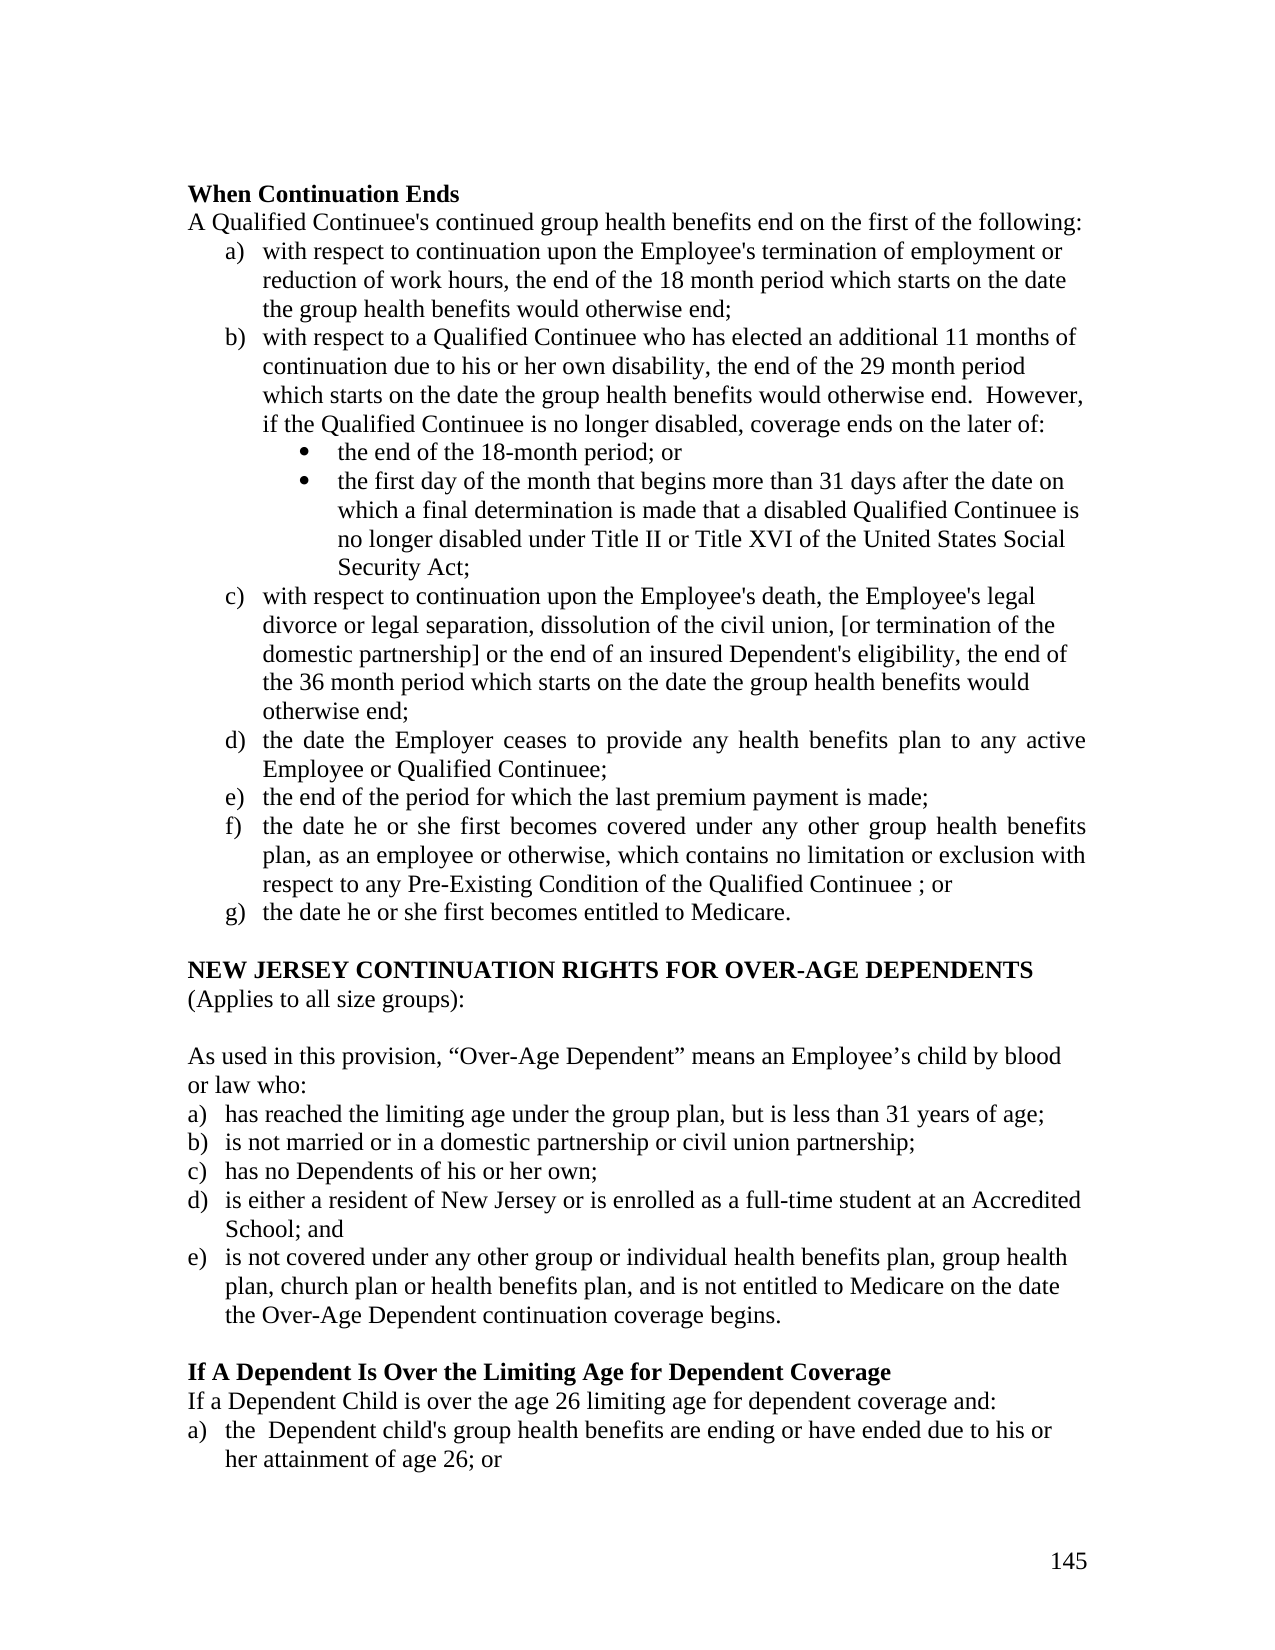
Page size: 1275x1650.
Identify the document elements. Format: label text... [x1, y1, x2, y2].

list with respect to a Qualified Continuee who has elected an additional 11 months of continuation due to his or her own disability, the end of the 29 month period which starts on the date the group health benefits would otherwise end. However, if the Qualified Continuee is no longer disabled, coverage ends on the later of: [225, 322, 1087, 437]
list has reached the limiting age under the group plan, but is less than 31 years of age; [187, 1099, 1087, 1127]
list the date he or she first becomes entitled to Medicare. [225, 897, 1087, 926]
list the end of the period for which the last premium payment is made; [225, 782, 1087, 811]
list has no Dependents of his or her own; [187, 1156, 1087, 1185]
text If A Dependent Is Over the Limiting Age for Dependent Coverage [187, 1357, 1087, 1386]
text When Continuation Ends [187, 179, 1087, 207]
list the Dependent child's group health benefits are ending or have ended due to his or her attainment of age 26; or [187, 1415, 1087, 1472]
list with respect to continuation upon the Employee's death, the Employee's legal divorce or legal separation, dissolution of the civil union, [or termination of the domestic partnership] or the end of an insured Dependent's eligibility, the end of the 36 month period which starts on the date the group health benefits would otherwise end; [225, 581, 1087, 725]
list is either a resident of or is enrolled as a full-time student at an ; and [187, 1185, 1087, 1242]
text If a Dependent Child is over the age 26 limiting age for dependent coverage and: [187, 1386, 1087, 1415]
list the date the Employer ceases to provide any health benefits plan to any active Employee or Qualified Continuee; [225, 725, 1087, 782]
text As used in this provision, “Over-Age Dependent” means an Employee’s child by blood or law who: [187, 1041, 1087, 1099]
list the end of the 18-month period; or [300, 437, 1087, 466]
text NEW CONTINUATION RIGHTS FOR OVER-AGE DEPENDENTS (Applies to all size groups): [187, 955, 1087, 1012]
list is not covered under any other group or individual health benefits plan, group health plan, church plan or health benefits plan, and is not entitled to Medicare on the date the Over-Age Dependent continuation coverage begins. [187, 1242, 1087, 1329]
list the first day of the month that begins more than 31 days after the date on which a final determination is made that a disabled Qualified Continuee is no longer disabled under Title II or Title XVI of the United States Social Security Act; [300, 466, 1087, 581]
list with respect to continuation upon the Employee's termination of employment or reduction of work hours, the end of the 18 month period which starts on the date the group health benefits would otherwise end; [225, 236, 1087, 322]
list is not married or in a domestic partnership or civil union partnership; [187, 1127, 1087, 1156]
text A Qualified Continuee's continued group health benefits end on the first of the following: [187, 207, 1087, 236]
list the date he or she first becomes covered under any other group health benefits plan, as an employee or otherwise, which contains no limitation or exclusion with respect to any Pre-Existing Condition of the Qualified Continuee ; or [225, 811, 1087, 897]
